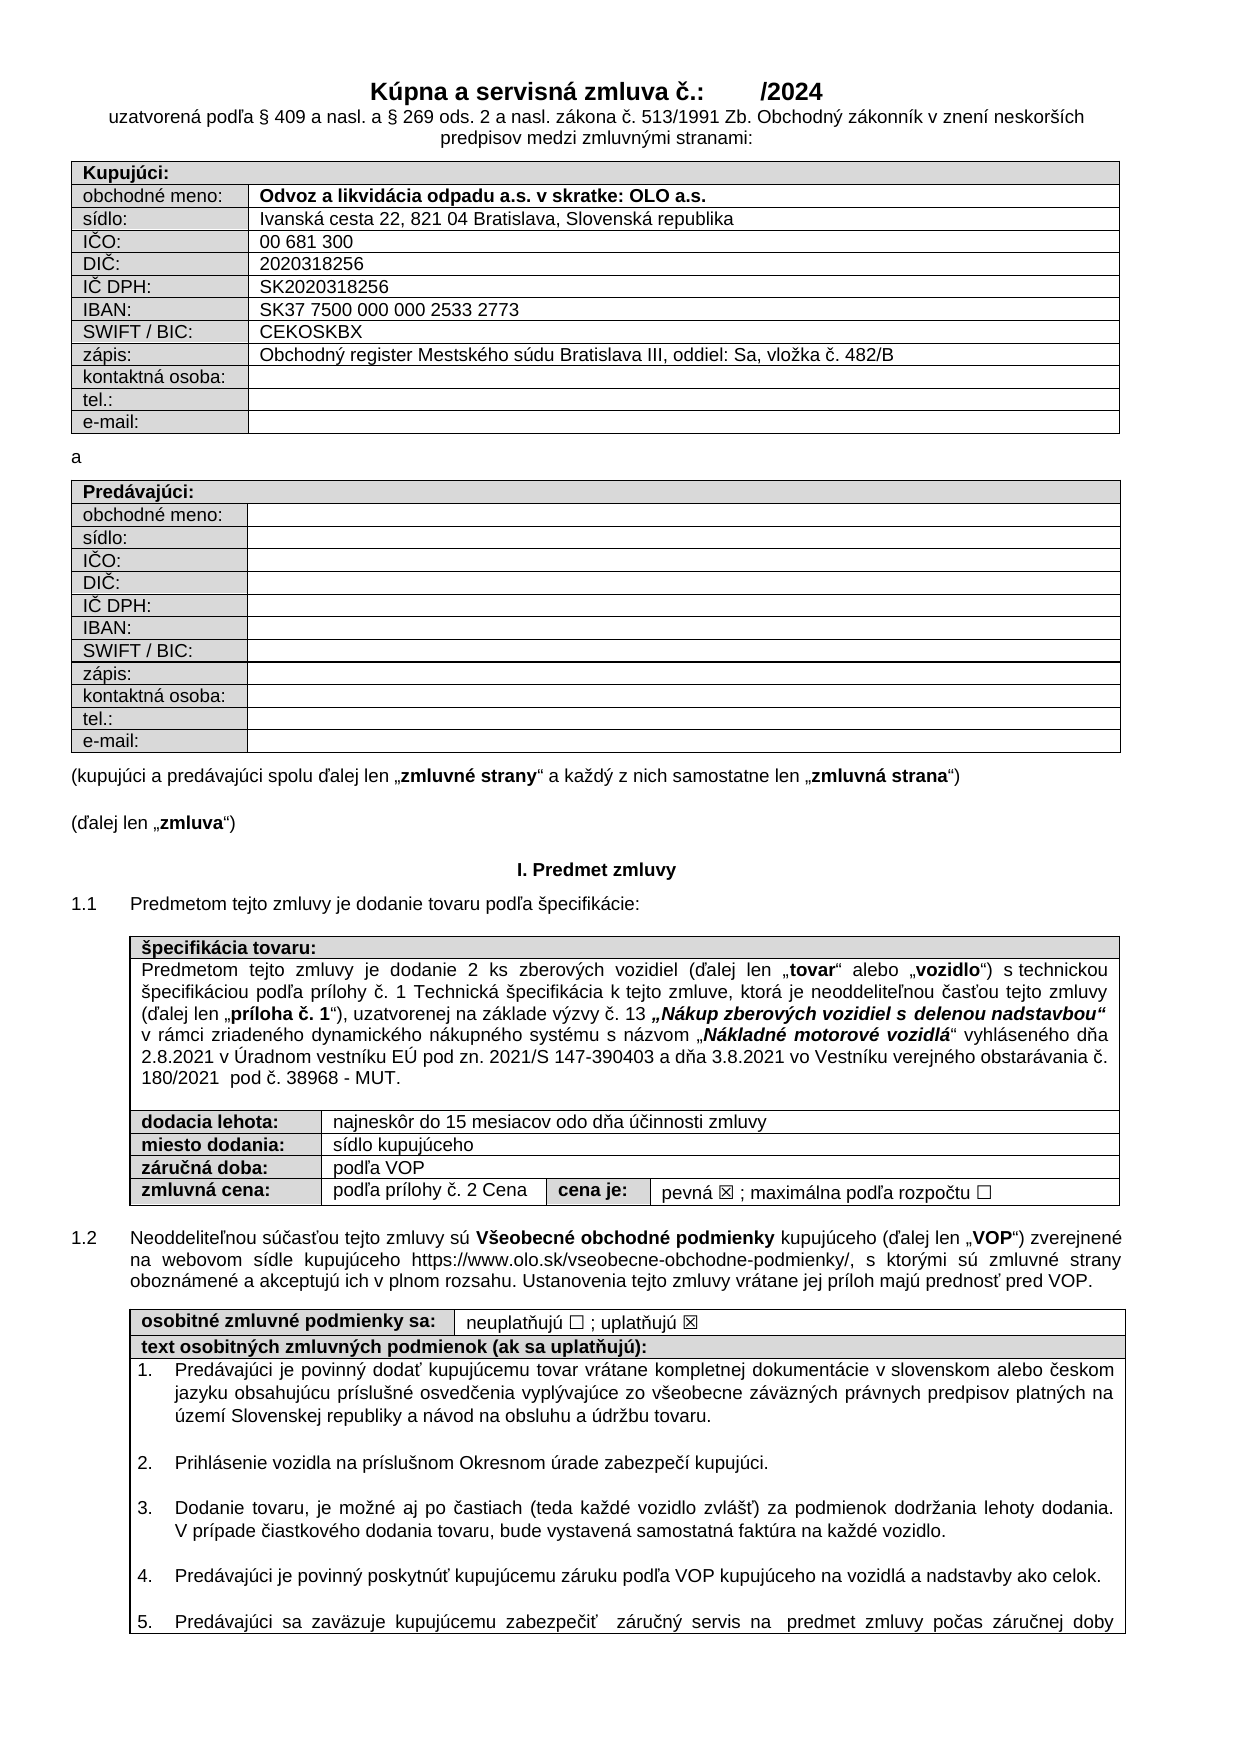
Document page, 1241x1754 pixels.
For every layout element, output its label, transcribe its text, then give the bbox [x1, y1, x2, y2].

text (kupujúci a predávajúci spolu ďalej len „zmluvné strany“ a každý z nich samostatne len „zmluvná strana“) [71, 765, 1122, 787]
table_cell SK2020318256 [249, 276, 1119, 297]
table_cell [131, 1359, 1125, 1632]
table_header Kupujúci: [72, 162, 1119, 184]
table_cell sídlo: [72, 527, 247, 548]
table_cell IČO: [72, 549, 247, 571]
table_cell [248, 549, 1120, 571]
table_cell IBAN: [72, 298, 248, 320]
table_cell zápis: [72, 663, 247, 684]
table_cell text osobitných zmluvných podmienok (ak sa uplatňujú): [131, 1336, 1125, 1358]
table_cell 2020318256 [249, 253, 1119, 275]
table_cell zmluvná cena: [131, 1179, 321, 1204]
list Neoddeliteľnou súčasťou tejto zmluvy sú Všeobecné obchodné podmienky kupujúceho (ďalej len „VOP“) zverejnené na webovom sídle kupujúceho https://www.olo.sk/vseobecne-obchodne-podmienky/, s ktorými sú zmluvné strany oboznámené a akceptujú ich v plnom rozsahu. Ustanovenia tejto zmluvy vrátane jej príloh majú prednosť pred VOP. [71, 1227, 1122, 1292]
table_cell Odvoz a likvidácia odpadu a.s. v skratke: OLO a.s. [249, 185, 1119, 207]
text a [71, 446, 1122, 467]
table_cell IČ DPH: [72, 595, 247, 616]
table_cell DIČ: [72, 572, 247, 593]
table_cell obchodné meno: [72, 504, 247, 526]
list Predmetom tejto zmluvy je dodanie tovaru podľa špecifikácie: [71, 892, 1122, 914]
table_cell [248, 504, 1120, 526]
table_cell dodacia lehota: [131, 1111, 321, 1133]
table_cell [248, 663, 1120, 684]
table_cell e-mail: [72, 411, 248, 433]
text uzatvorená podľa § 409 a nasl. a § 269 ods. 2 a nasl. zákona č. 513/1991 Zb. Obchodný zákonník v znení neskorších predpisov medzi zmluvnými stranami: [71, 106, 1122, 149]
table_cell zápis: [72, 344, 248, 365]
table_cell Obchodný register Mestského súdu Bratislava III, oddiel: Sa, vložka č. 482/B [249, 344, 1119, 365]
table_cell tel.: [72, 708, 247, 729]
table_cell pevná ; maximálna podľa rozpočtu [651, 1179, 1119, 1204]
table_cell [248, 640, 1120, 661]
table_cell sídlo: [72, 208, 248, 229]
table_cell [249, 366, 1119, 388]
table_cell [248, 708, 1120, 729]
table_header Predávajúci: [72, 481, 1120, 503]
text (ďalej len „zmluva“) [71, 812, 1122, 833]
table_cell [249, 411, 1119, 433]
table_cell tel.: [72, 389, 248, 410]
table_cell SWIFT / BIC: [72, 640, 247, 661]
table_cell 00 681 300 [249, 231, 1119, 252]
table_header osobitné zmluvné podmienky sa: [131, 1310, 454, 1335]
table_cell SK37 7500 000 000 2533 2773 [249, 298, 1119, 320]
table_cell Predmetom tejto zmluvy je dodanie 2 ks zberových vozidiel (ďalej len „tovar“ alebo „vozidlo“) s technickou špecifikáciou podľa prílohy č. 1 Technická špecifikácia k tejto zmluve, ktorá je neoddeliteľnou časťou tejto zmluvy (ďalej len „príloha č. 1“), uzatvorenej na základe výzvy č. 13 „Nákup zberových vozidiel s delenou nadstavbou“ v rámci zriadeného dynamického nákupného systému s názvom „Nákladné motorové vozidlá“ vyhláseného dňa 2.8.2021 v Úradnom vestníku EÚ pod zn. 2021/S 147-390403 a dňa 3.8.2021 vo Vestníku verejného obstarávania č. 180/2021 pod č. 38968 - MUT. [131, 959, 1119, 1110]
table_cell obchodné meno: [72, 185, 248, 207]
table_cell IBAN: [72, 617, 247, 639]
table_cell [249, 389, 1119, 410]
table_cell sídlo kupujúceho [322, 1134, 1119, 1155]
table_cell cena je: [547, 1179, 650, 1204]
table_cell [248, 572, 1120, 593]
table_cell miesto dodania: [131, 1134, 321, 1155]
table_cell najneskôr do 15 mesiacov odo dňa účinnosti zmluvy [322, 1111, 1119, 1133]
table_cell Ivanská cesta 22, 821 04 Bratislava, Slovenská republika [249, 208, 1119, 229]
table_cell [248, 730, 1120, 752]
table_cell IČ DPH: [72, 276, 248, 297]
table_cell DIČ: [72, 253, 248, 275]
table_cell podľa VOP [322, 1156, 1119, 1178]
table_cell e-mail: [72, 730, 247, 752]
table_cell IČO: [72, 231, 248, 252]
text Kúpna a servisná zmluva č.: /2024 [71, 77, 1122, 106]
table_cell podľa prílohy č. 2 Cena [322, 1179, 546, 1204]
table_cell CEKOSKBX [249, 321, 1119, 342]
table_header špecifikácia tovaru: [131, 937, 1119, 958]
table_cell SWIFT / BIC: [72, 321, 248, 342]
table_cell [248, 527, 1120, 548]
table_cell kontaktná osoba: [72, 685, 247, 707]
text I. Predmet zmluvy [71, 858, 1122, 880]
table_cell záručná doba: [131, 1156, 321, 1178]
table_header neuplatňujú ; uplatňujú [455, 1310, 1125, 1335]
table_cell [248, 685, 1120, 707]
table_cell kontaktná osoba: [72, 366, 248, 388]
table_cell [248, 617, 1120, 639]
table_cell [248, 595, 1120, 616]
